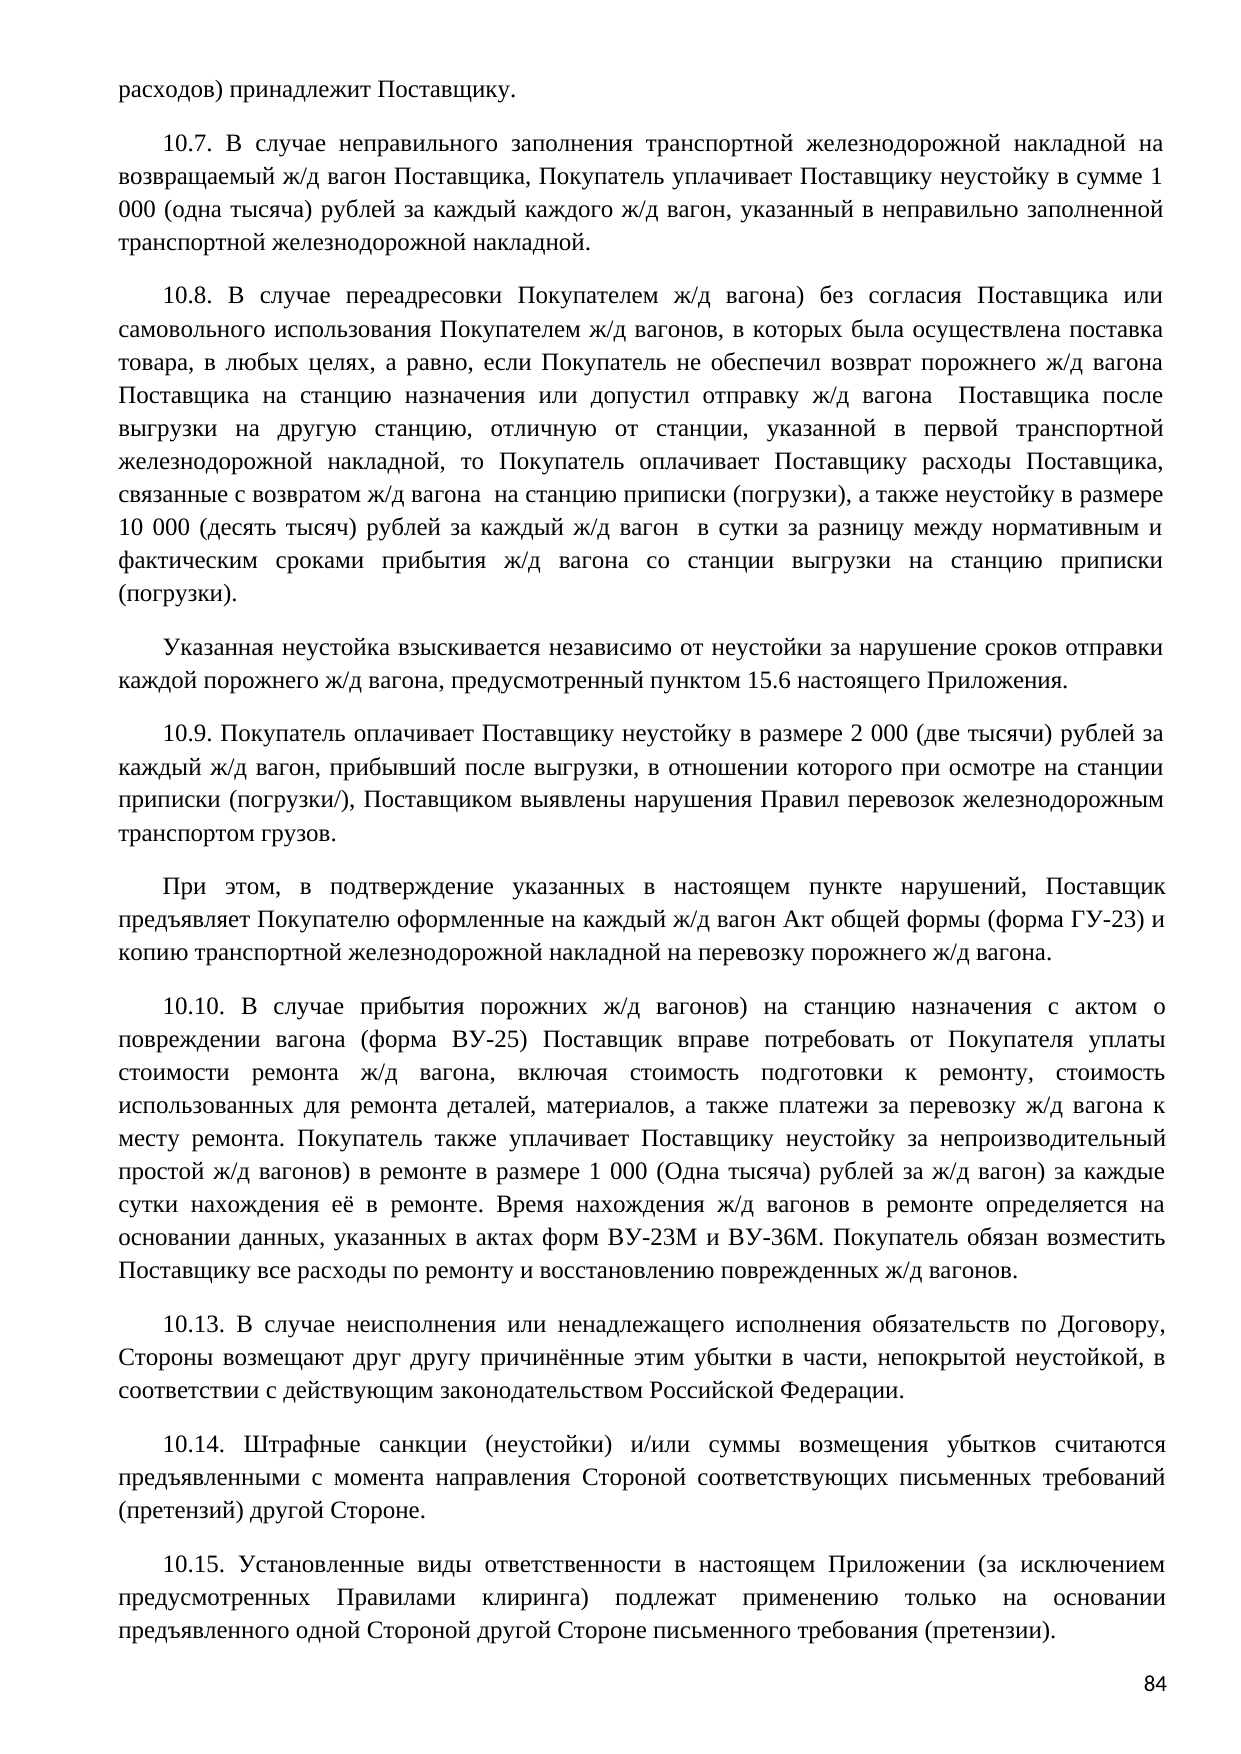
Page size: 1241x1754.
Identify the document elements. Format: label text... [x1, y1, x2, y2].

text 10.14. Штрафные санкции (неустойки) и/или суммы возмещения убытков считаются предъявленными с момента направления Стороной соответствующих письменных требований (претензий) другой Стороне. [118, 1429, 1167, 1524]
text 10.9. Покупатель оплачивает Поставщику неустойку в размере 2 000 (две тысячи) рублей за каждый ж/д вагон, прибывший после выгрузки, в отношении которого при осмотре на станции приписки (погрузки/), Поставщиком выявлены нарушения Правил перевозок железнодорожным транспортом грузов. [118, 718, 1164, 846]
text При этом, в подтверждение указанных в настоящем пункте нарушений, Поставщик предъявляет Покупателю оформленные на каждый ж/д вагон Акт общей формы (форма ГУ-23) и копию транспортной железнодорожной накладной на перевозку порожнего ж/д вагона. [118, 871, 1167, 966]
text Указанная неустойка взыскивается независимо от неустойки за нарушение сроков отправки каждой порожнего ж/д вагона, предусмотренный пунктом 15.6 настоящего Приложения. [118, 632, 1164, 693]
text 10.15. Установленные виды ответственности в настоящем Приложении (за исключением предусмотренных Правилами клиринга) подлежат применению только на основании предъявленного одной Стороной другой Стороне письменного требования (претензии). [118, 1549, 1167, 1644]
text 10.8. В случае переадресовки Покупателем ж/д вагона) без согласия Поставщика или самовольного использования Покупателем ж/д вагонов, в которых была осуществлена поставка товара, в любых целях, а равно, если Покупатель не обеспечил возврат порожнего ж/д вагона Поставщика на станцию назначения или допустил отправку ж/д вагона Поставщика после выгрузки на другую станцию, отличную от станции, указанной в первой транспортной железнодорожной накладной, то Покупатель оплачивает Поставщику расходы Поставщика, связанные с возвратом ж/д вагона на станцию приписки (погрузки), а также неустойку в размере 10 000 (десять тысяч) рублей за каждый ж/д вагон в сутки за разницу между нормативным и фактическим сроками прибытия ж/д вагона со станции выгрузки на станцию приписки (погрузки). [118, 281, 1164, 607]
text 10.13. В случае неисполнения или ненадлежащего исполнения обязательств по Договору, Стороны возмещают друг другу причинённые этим убытки в части, непокрытой неустойкой, в соответствии с действующим законодательством Российской Федерации. [118, 1309, 1167, 1404]
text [118, 74, 1164, 103]
text 10.7. В случае неправильного заполнения транспортной железнодорожной накладной на возвращаемый ж/д вагон Поставщика, Покупатель уплачивает Поставщику неустойку в сумме 1 000 (одна тысяча) рублей за каждый каждого ж/д вагон, указанный в неправильно заполненной транспортной железнодорожной накладной. [118, 128, 1164, 256]
text 10.10. В случае прибытия порожних ж/д вагонов) на станцию назначения с актом о повреждении вагона (форма ВУ-25) Поставщик вправе потребовать от Покупателя уплаты стоимости ремонта ж/д вагона, включая стоимость подготовки к ремонту, стоимость использованных для ремонта деталей, материалов, а также платежи за перевозку ж/д вагона к месту ремонта. Покупатель также уплачивает Поставщику неустойку за непроизводительный простой ж/д вагонов) в ремонте в размере 1 000 (Одна тысяча) рублей за ж/д вагон) за каждые сутки нахождения её в ремонте. Время нахождения ж/д вагонов в ремонте определяется на основании данных, указанных в актах форм ВУ-23М и ВУ-36М. Покупатель обязан возместить Поставщику все расходы по ремонту и восстановлению поврежденных ж/д вагонов. [118, 991, 1167, 1284]
